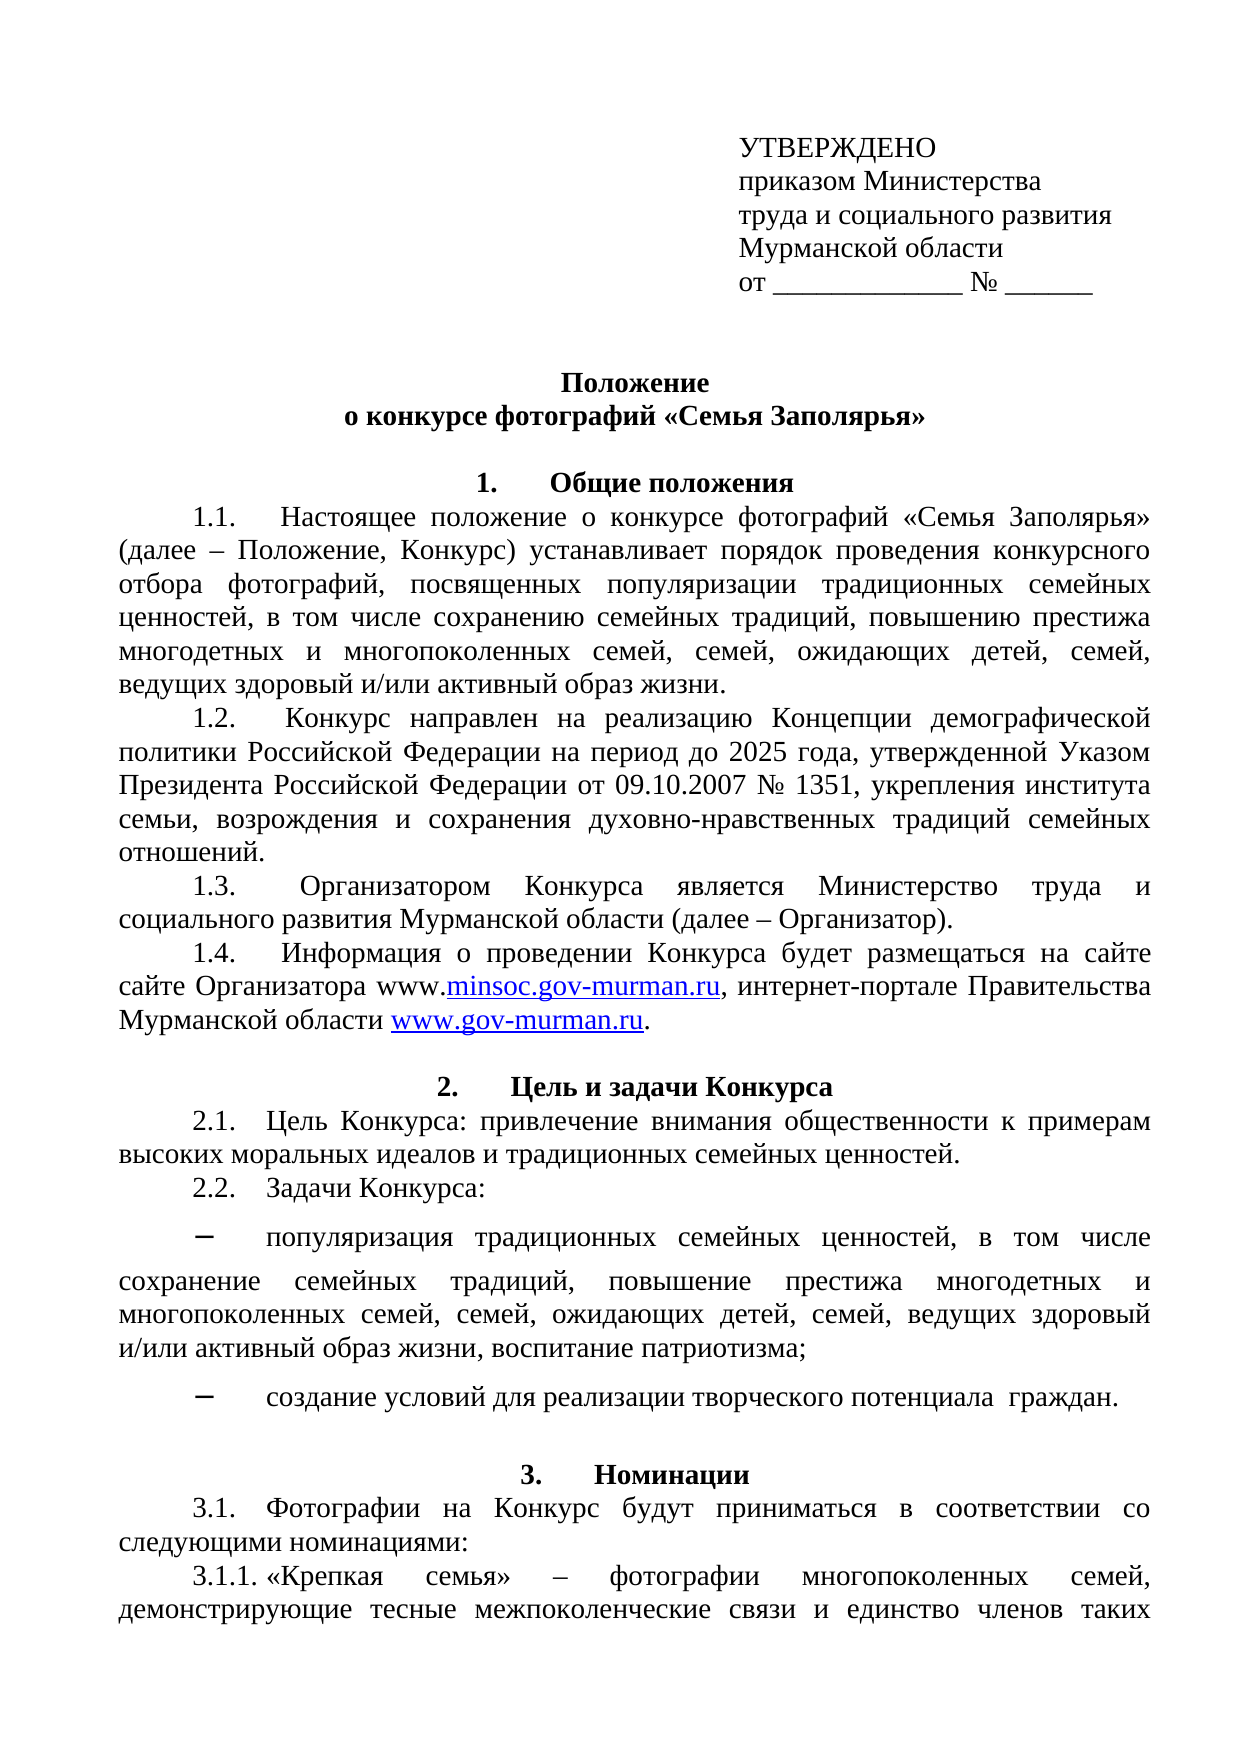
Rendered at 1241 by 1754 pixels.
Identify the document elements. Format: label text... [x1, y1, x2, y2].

list Общие положения [118, 465, 1152, 499]
list Номинации [118, 1457, 1152, 1491]
list Информация о проведении Конкурса будет размещаться на сайте сайте Организатора www.minsoc.gov-murman.ru, интернет-портале Правительства Мурманской области www.gov-murman.ru. [118, 935, 1152, 1036]
text УТВЕРЖДЕНО [738, 130, 1152, 163]
text труда и социального развития [738, 197, 1152, 231]
list Задачи Конкурса: [118, 1170, 1152, 1203]
list Цель Конкурса: привлечение внимания общественности к примерам высоких моральных идеалов и традиционных семейных ценностей. [118, 1103, 1152, 1170]
list популяризация традиционных семейных ценностей, в том числе сохранение семейных традиций, повышение престижа многодетных и многопоколенных семей, семей, ожидающих детей, семей, ведущих здоровый и/или активный образ жизни, воспитание патриотизма; [118, 1203, 1152, 1364]
text от _____________ № ______ [738, 264, 1152, 298]
list Конкурс направлен на реализацию Концепции демографической политики Российской Федерации на период до 2025 года, утвержденной Указом Президента Российской Федерации от 09.10.2007 № 1351, укрепления института семьи, возрождения и сохранения духовно-нравственных традиций семейных отношений. [118, 700, 1152, 868]
text Положение [118, 365, 1152, 398]
list Настоящее положение о конкурсе фотографий «Семья Заполярья» (далее – Положение, Конкурс) устанавливает порядок проведения конкурсного отбора фотографий, посвященных популяризации традиционных семейных ценностей, в том числе сохранению семейных традиций, повышению престижа многодетных и многопоколенных семей, семей, ожидающих детей, семей, ведущих здоровый и/или активный образ жизни. [118, 499, 1152, 700]
text о конкурсе фотографий «Семья Заполярья» [118, 398, 1152, 432]
list создание условий для реализации творческого потенциала граждан. [118, 1364, 1152, 1423]
list Фотографии на Конкурс будут приниматься в соответствии со следующими номинациями: [118, 1491, 1152, 1558]
text Мурманской области [738, 231, 1152, 264]
list Цель и задачи Конкурса [118, 1069, 1152, 1103]
list Организатором Конкурса является Министерство труда и социального развития Мурманской области (далее – Организатор). [425, 901, 1152, 935]
text приказом Министерства [738, 163, 1152, 197]
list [118, 1558, 1152, 1625]
